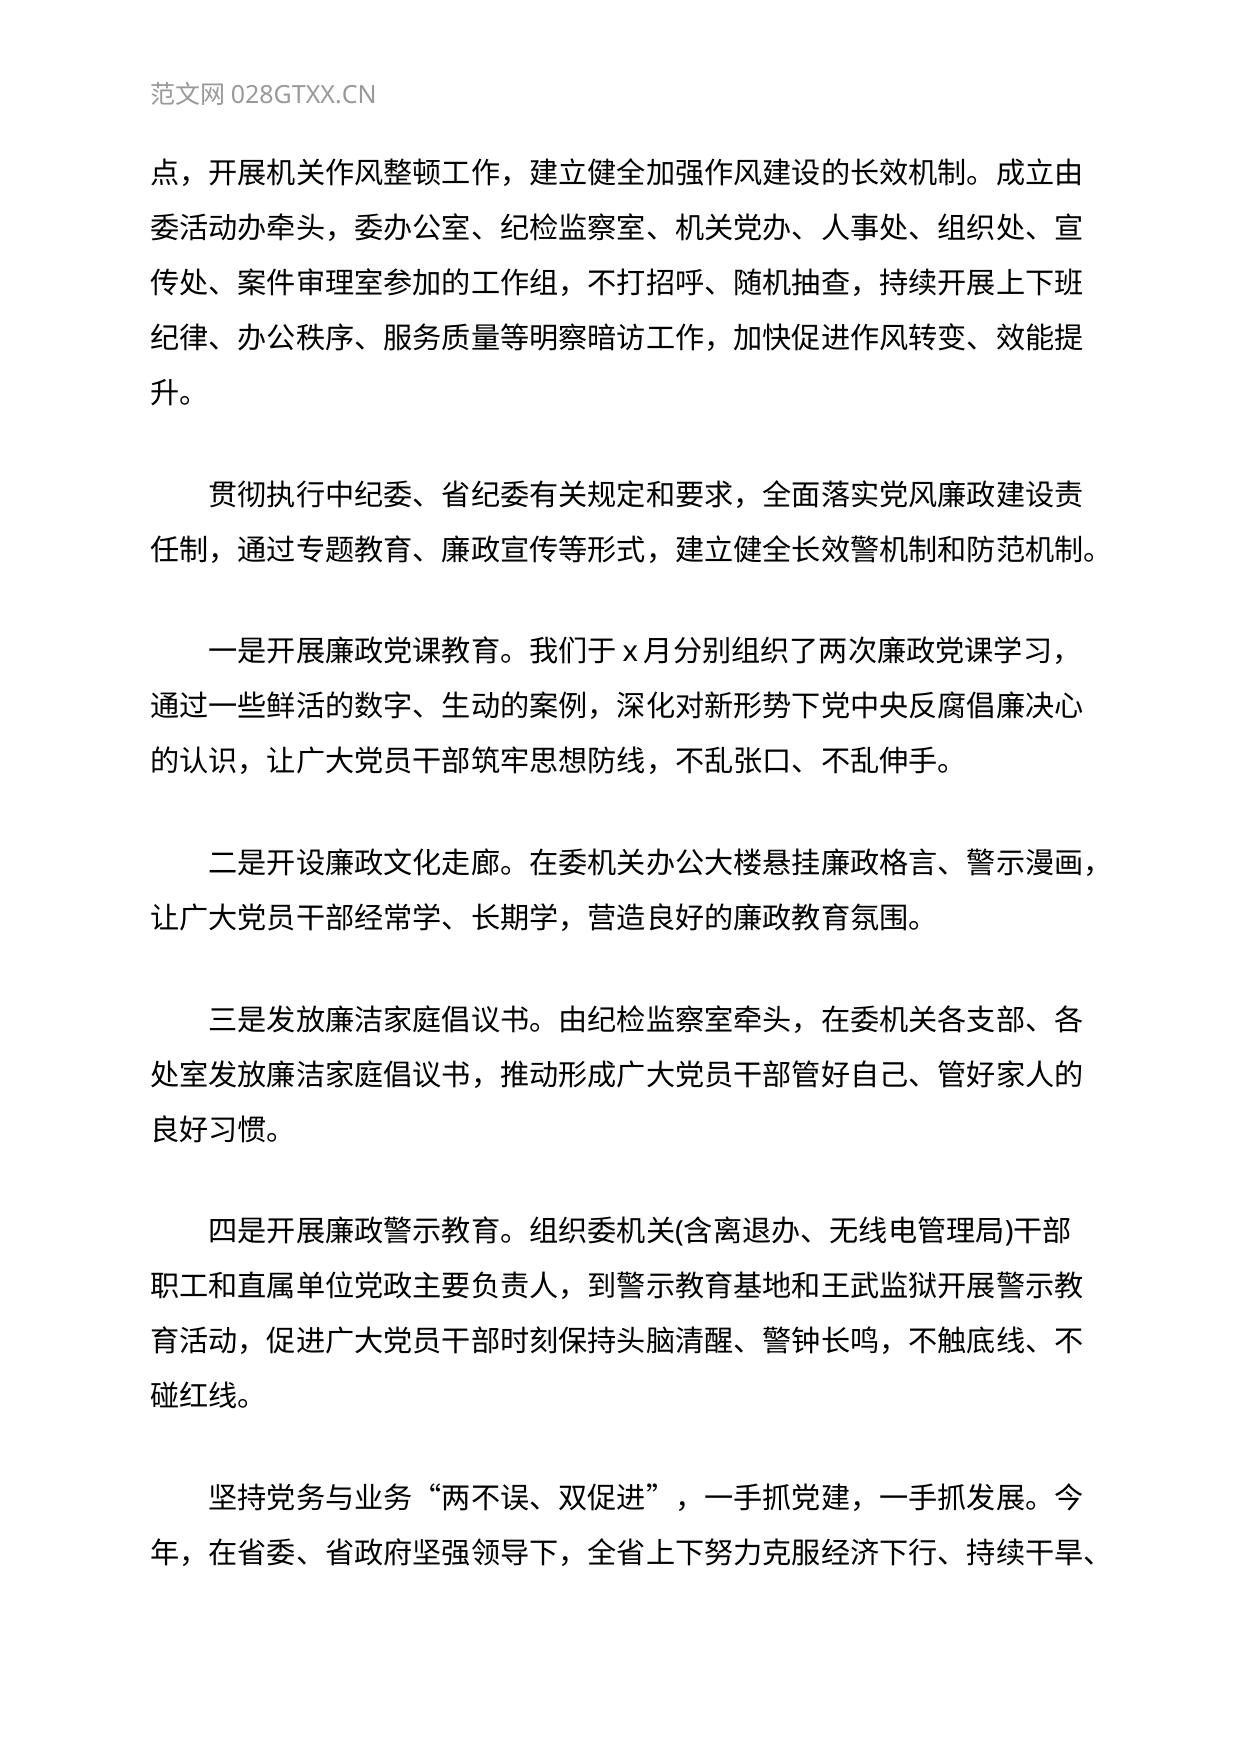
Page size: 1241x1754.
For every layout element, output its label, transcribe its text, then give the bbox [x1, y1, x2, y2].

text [150, 150, 1090, 412]
text 二是开设廉政文化走廊。在委机关办公大楼悬挂廉政格言、警示漫画，让广大党员干部经常学、长期学，营造良好的廉政教育氛围。 [150, 840, 1090, 937]
text 一是开展廉政党课教育。我们于x月分别组织了两次廉政党课学习，通过一些鲜活的数字、生动的案例，深化对新形势下党中央反腐倡廉决心的认识，让广大党员干部筑牢思想防线，不乱张口、不乱伸手。 [150, 628, 1090, 780]
text 三是发放廉洁家庭倡议书。由纪检监察室牵头，在委机关各支部、各处室发放廉洁家庭倡议书，推动形成广大党员干部管好自己、管好家人的良好习惯。 [150, 996, 1090, 1148]
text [150, 1474, 1090, 1572]
text 四是开展廉政警示教育。组织委机关(含离退办、无线电管理局)干部职工和直属单位党政主要负责人，到警示教育基地和王武监狱开展警示教育活动，促进广大党员干部时刻保持头脑清醒、警钟长鸣，不触底线、不碰红线。 [150, 1208, 1090, 1415]
text 贯彻执行中纪委、省纪委有关规定和要求，全面落实党风廉政建设责任制，通过专题教育、廉政宣传等形式，建立健全长效警机制和防范机制。 [150, 471, 1090, 568]
